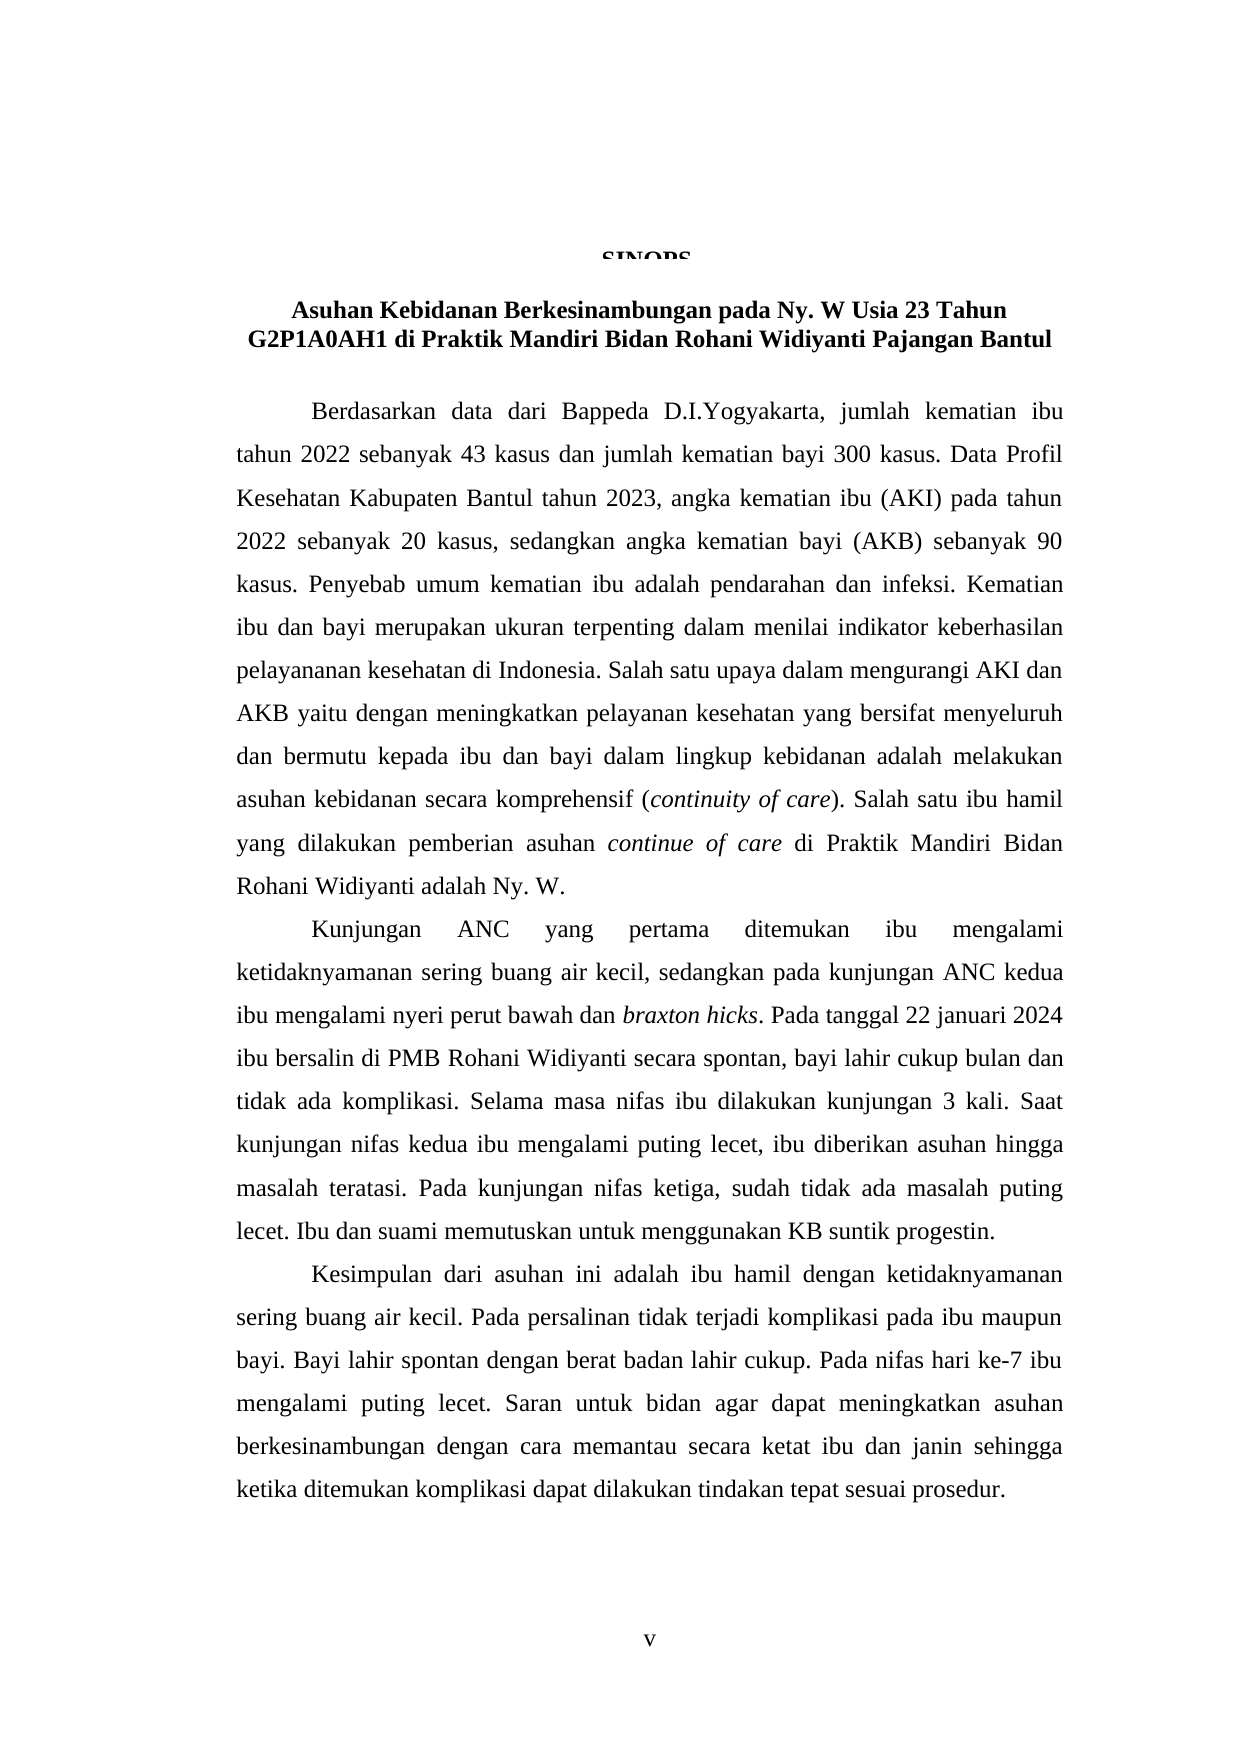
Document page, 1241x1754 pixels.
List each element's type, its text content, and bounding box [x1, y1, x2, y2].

text Kesimpulan dari asuhan ini adalah ibu hamil dengan ketidaknyamanan sering buang air kecil. Pada persalinan tidak terjadi komplikasi pada ibu maupun bayi. Bayi lahir spontan dengan berat badan lahir cukup. Pada nifas hari ke-7 ibu mengalami puting lecet. Saran untuk bidan agar dapat meningkatkan asuhan berkesinambungan dengan cara memantau secara ketat ibu dan janin sehingga ketika ditemukan komplikasi dapat dilakukan tindakan tepat sesuai prosedur. [236, 1259, 1063, 1503]
text Asuhan Kebidanan Berkesinambungan pada Ny. W Usia 23 Tahun G2P1A0AH1 di Praktik Mandiri Bidan Rohani Widiyanti Pajangan Bantul [247, 296, 1052, 353]
text Berdasarkan data dari Bappeda D.I.Yogyakarta, jumlah kematian ibu tahun 2022 sebanyak 43 kasus dan jumlah kematian bayi 300 kasus. Data Profil Kesehatan Kabupaten Bantul tahun 2023, angka kematian ibu (AKI) pada tahun 2022 sebanyak 20 kasus, sedangkan angka kematian bayi (AKB) sebanyak 90 kasus. Penyebab umum kematian ibu adalah pendarahan dan infeksi. Kematian ibu dan bayi merupakan ukuran terpenting dalam menilai indikator keberhasilan pelayananan kesehatan di Indonesia. Salah satu upaya dalam mengurangi AKI dan AKB yaitu dengan meningkatkan pelayanan kesehatan yang bersifat menyeluruh dan bermutu kepada ibu dan bayi dalam lingkup kebidanan adalah melakukan asuhan kebidanan secara komprehensif (continuity of care). Salah satu ibu hamil yang dilakukan pemberian asuhan continue of care di Praktik Mandiri Bidan Rohani Widiyanti adalah Ny. W. [236, 396, 1063, 899]
text Kunjungan ANC yang pertama ditemukan ibu mengalami ketidaknyamanan sering buang air kecil, sedangkan pada kunjungan ANC kedua ibu mengalami nyeri perut bawah dan braxton hicks. Pada tanggal 22 januari 2024 ibu bersalin di PMB Rohani Widiyanti secara spontan, bayi lahir cukup bulan dan tidak ada komplikasi. Selama masa nifas ibu dilakukan kunjungan 3 kali. Saat kunjungan nifas kedua ibu mengalami puting lecet, ibu diberikan asuhan hingga masalah teratasi. Pada kunjungan nifas ketiga, sudah tidak ada masalah puting lecet. Ibu dan suami memutuskan untuk menggunakan KB suntik progestin. [236, 914, 1064, 1244]
text v [82, 1623, 1217, 1651]
